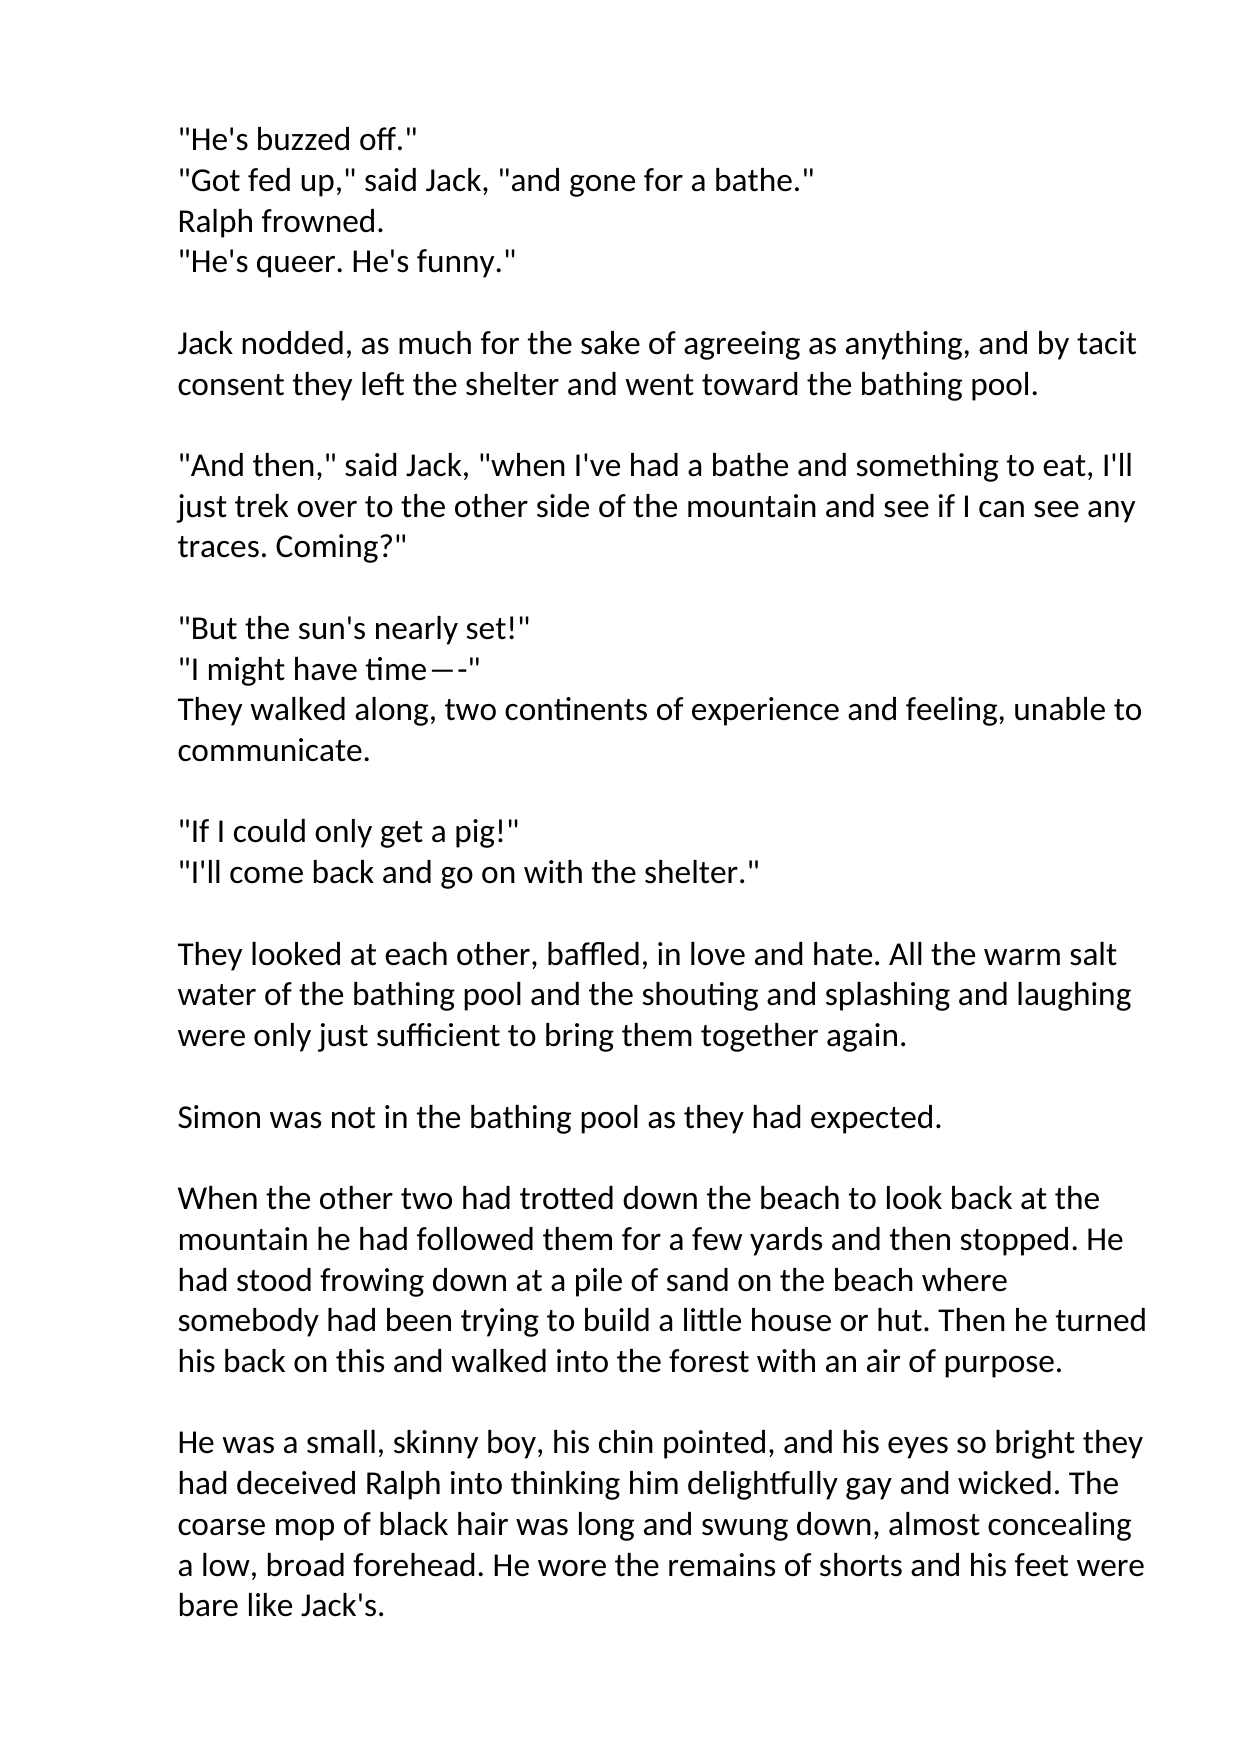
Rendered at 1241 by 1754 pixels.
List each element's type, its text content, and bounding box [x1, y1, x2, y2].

text "I might have time―-" [177, 648, 1152, 688]
text They looked at each other, baffled, in love and hate. All the warm salt water of the bathing pool and the shouting and splashing and laughing were only just sufficient to bring them together again. [177, 933, 1152, 1055]
text "He's buzzed off." [177, 118, 1152, 159]
text "But the sun's nearly set!" [177, 607, 1152, 648]
text When the other two had trotted down the beach to look back at the mountain he had followed them for a few yards and then stopped. He had stood frowing down at a pile of sand on the beach where somebody had been trying to build a little house or hut. Then he turned his back on this and walked into the forest with an air of purpose. [177, 1177, 1152, 1381]
text "He's queer. He's funny." [177, 240, 1152, 281]
text "If I could only get a pig!" [177, 811, 1152, 851]
text "And then," said Jack, "when I've had a bathe and something to eat, I'll just trek over to the other side of the mountain and see if I can see any traces. Coming?" [177, 444, 1152, 566]
text They walked along, two continents of experience and feeling, unable to communicate. [177, 688, 1152, 770]
text Simon was not in the bathing pool as they had expected. [177, 1096, 1152, 1136]
text Jack nodded, as much for the sake of agreeing as anything, and by tacit consent they left the shelter and went toward the bathing pool. [177, 322, 1152, 403]
text "I'll come back and go on with the shelter." [177, 851, 1152, 892]
text Ralph frowned. [177, 199, 1152, 240]
text He was a small, skinny boy, his chin pointed, and his eyes so bright they had deceived Ralph into thinking him delightfully gay and wicked. The coarse mop of black hair was long and swung down, almost concealing a low, broad forehead. He wore the remains of shorts and his feet were bare like Jack's. [177, 1421, 1152, 1625]
text "Got fed up," said Jack, "and gone for a bathe." [177, 159, 1152, 199]
